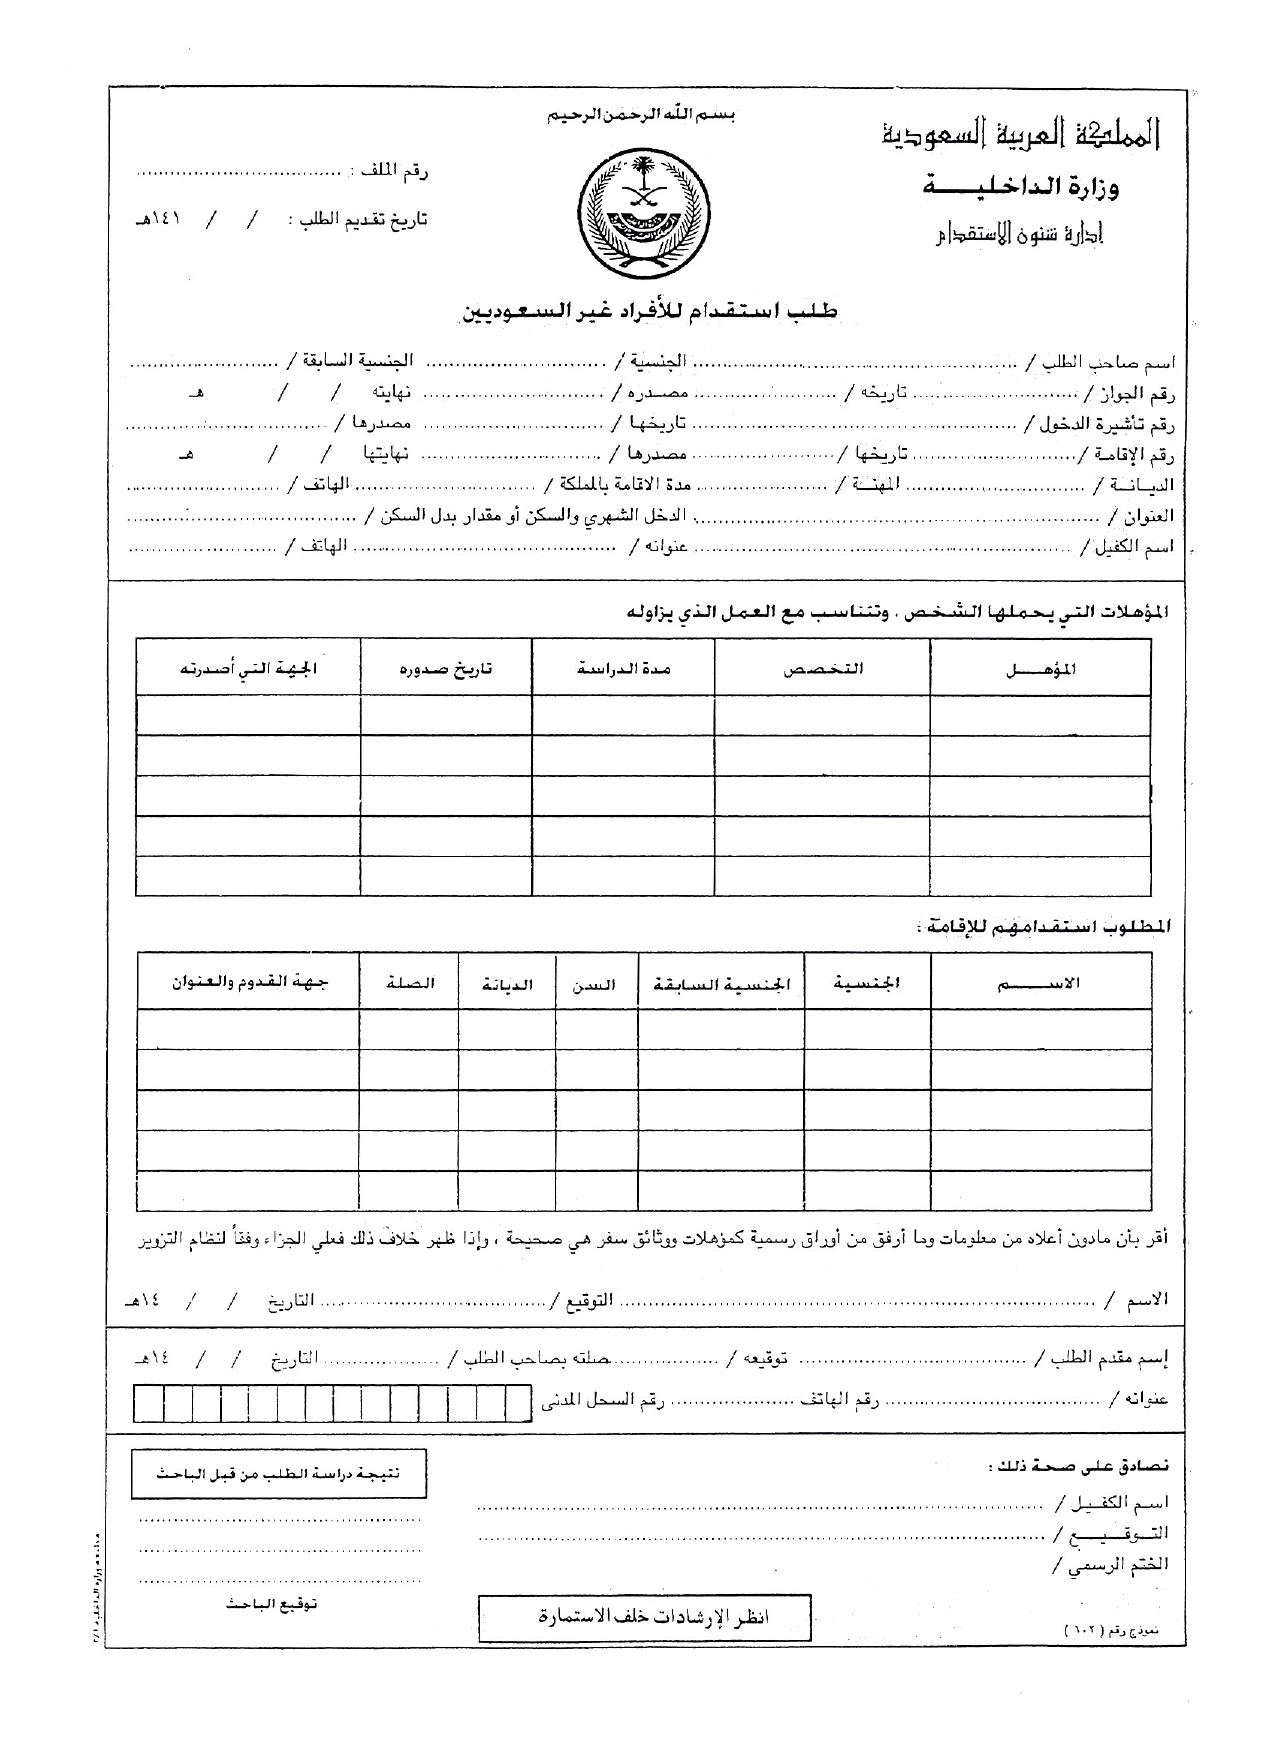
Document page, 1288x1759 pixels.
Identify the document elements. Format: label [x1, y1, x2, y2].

picture [63, 45, 1200, 1702]
